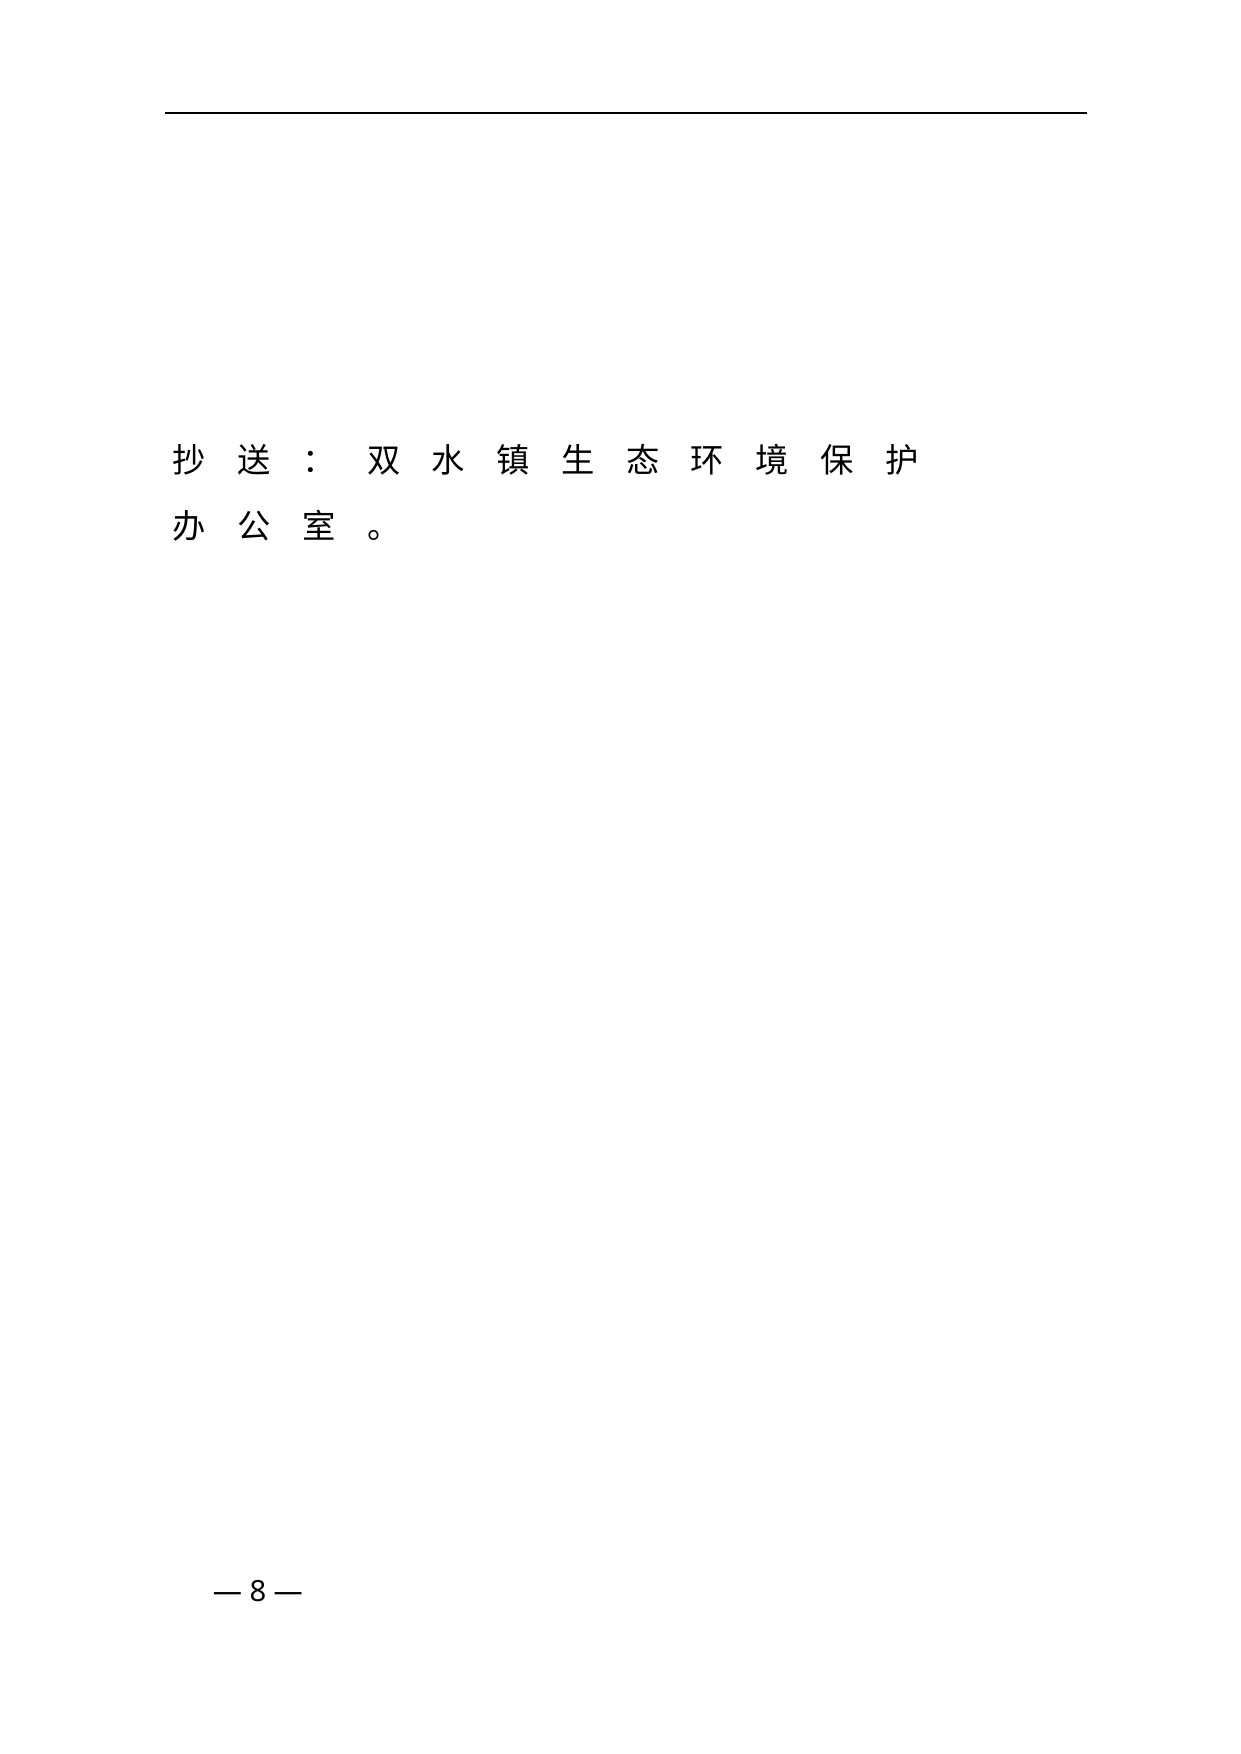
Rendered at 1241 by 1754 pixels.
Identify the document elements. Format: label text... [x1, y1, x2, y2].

text 抄送：双水镇生态环境保护办公室。 [172, 426, 966, 556]
